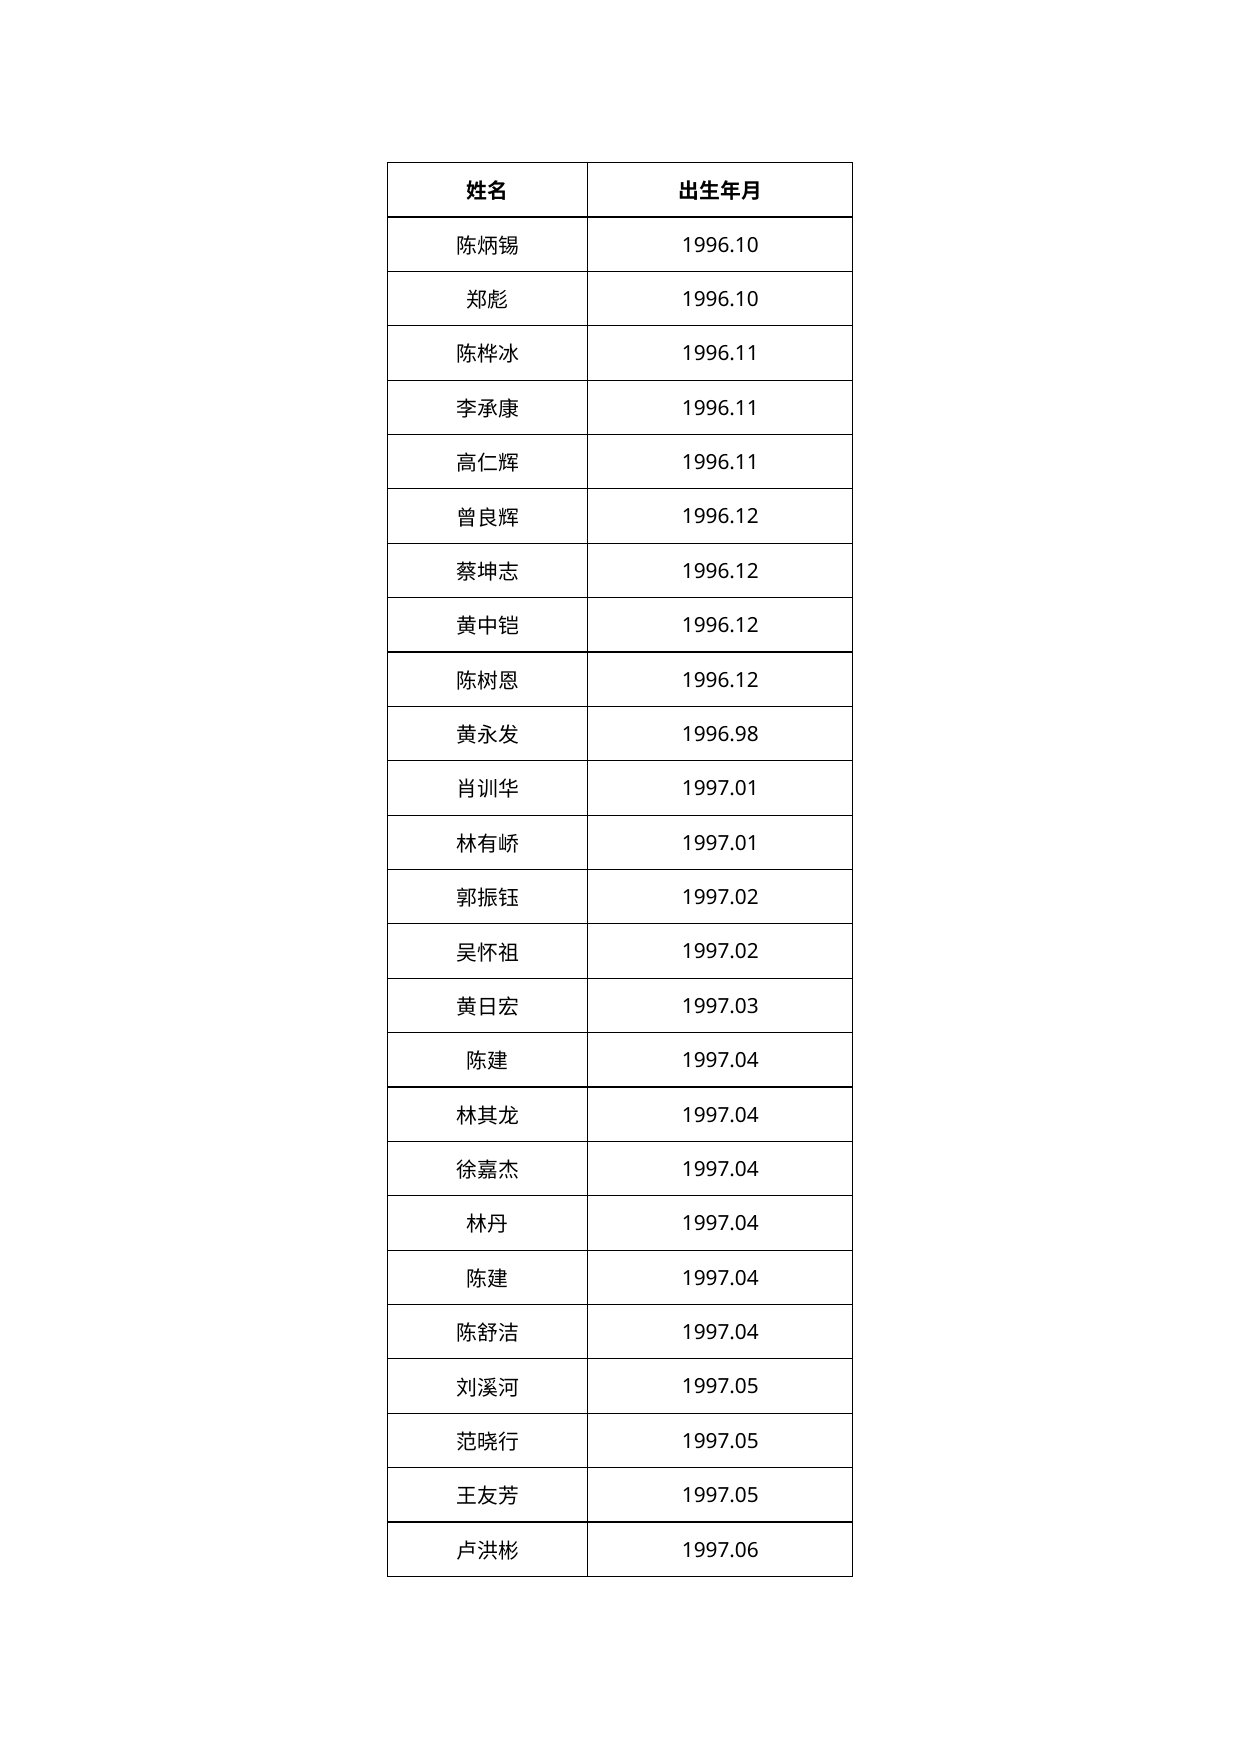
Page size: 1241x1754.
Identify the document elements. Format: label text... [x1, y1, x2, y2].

table_header 姓名 [388, 163, 587, 216]
table_cell 1997.01 [588, 816, 852, 869]
table_cell 1997.02 [588, 924, 852, 978]
table_cell 1996.12 [588, 544, 852, 597]
table_cell 1997.05 [588, 1414, 852, 1467]
table_cell 1996.12 [588, 598, 852, 651]
table_cell 黄日宏 [388, 979, 587, 1032]
table_cell 陈建 [388, 1251, 587, 1304]
table_cell 1997.06 [588, 1523, 852, 1576]
table_cell 陈炳锡 [388, 218, 587, 271]
table_cell 卢洪彬 [388, 1523, 587, 1576]
table_cell 1997.03 [588, 979, 852, 1032]
table_cell 李承康 [388, 381, 587, 434]
table_cell 黄永发 [388, 707, 587, 760]
table_cell 1997.04 [588, 1088, 852, 1141]
table_cell 王友芳 [388, 1468, 587, 1521]
table_cell 林丹 [388, 1196, 587, 1249]
table_cell 林其龙 [388, 1088, 587, 1141]
table_cell 1997.04 [588, 1305, 852, 1358]
table_cell 郭振钰 [388, 870, 587, 923]
table_cell 1997.05 [588, 1468, 852, 1521]
table_cell 1996.12 [588, 489, 852, 543]
table_cell 肖训华 [388, 761, 587, 814]
table_cell 1997.02 [588, 870, 852, 923]
table_cell 1996.11 [588, 326, 852, 379]
table_cell 1996.12 [588, 653, 852, 706]
table_cell 1996.10 [588, 218, 852, 271]
table_cell 陈桦冰 [388, 326, 587, 379]
table_cell 林有峤 [388, 816, 587, 869]
table_cell 刘溪河 [388, 1359, 587, 1413]
table_cell 1996.98 [588, 707, 852, 760]
table_cell 1996.11 [588, 435, 852, 488]
table_cell 蔡坤志 [388, 544, 587, 597]
table_cell 1997.01 [588, 761, 852, 814]
table_cell 曾良辉 [388, 489, 587, 543]
table_cell 1997.05 [588, 1359, 852, 1413]
table_cell 1997.04 [588, 1033, 852, 1086]
table_cell 1996.11 [588, 381, 852, 434]
table_cell 黄中铠 [388, 598, 587, 651]
table_cell 1997.04 [588, 1142, 852, 1195]
table_cell 郑彪 [388, 272, 587, 325]
table_cell 陈建 [388, 1033, 587, 1086]
table_cell 吴怀祖 [388, 924, 587, 978]
table_cell 范晓行 [388, 1414, 587, 1467]
table_cell 徐嘉杰 [388, 1142, 587, 1195]
table_cell 1997.04 [588, 1196, 852, 1249]
table_cell 陈舒洁 [388, 1305, 587, 1358]
table_cell 1996.10 [588, 272, 852, 325]
table_cell 陈树恩 [388, 653, 587, 706]
table_cell 高仁辉 [388, 435, 587, 488]
table_cell 1997.04 [588, 1251, 852, 1304]
table_header 出生年月 [588, 163, 852, 216]
